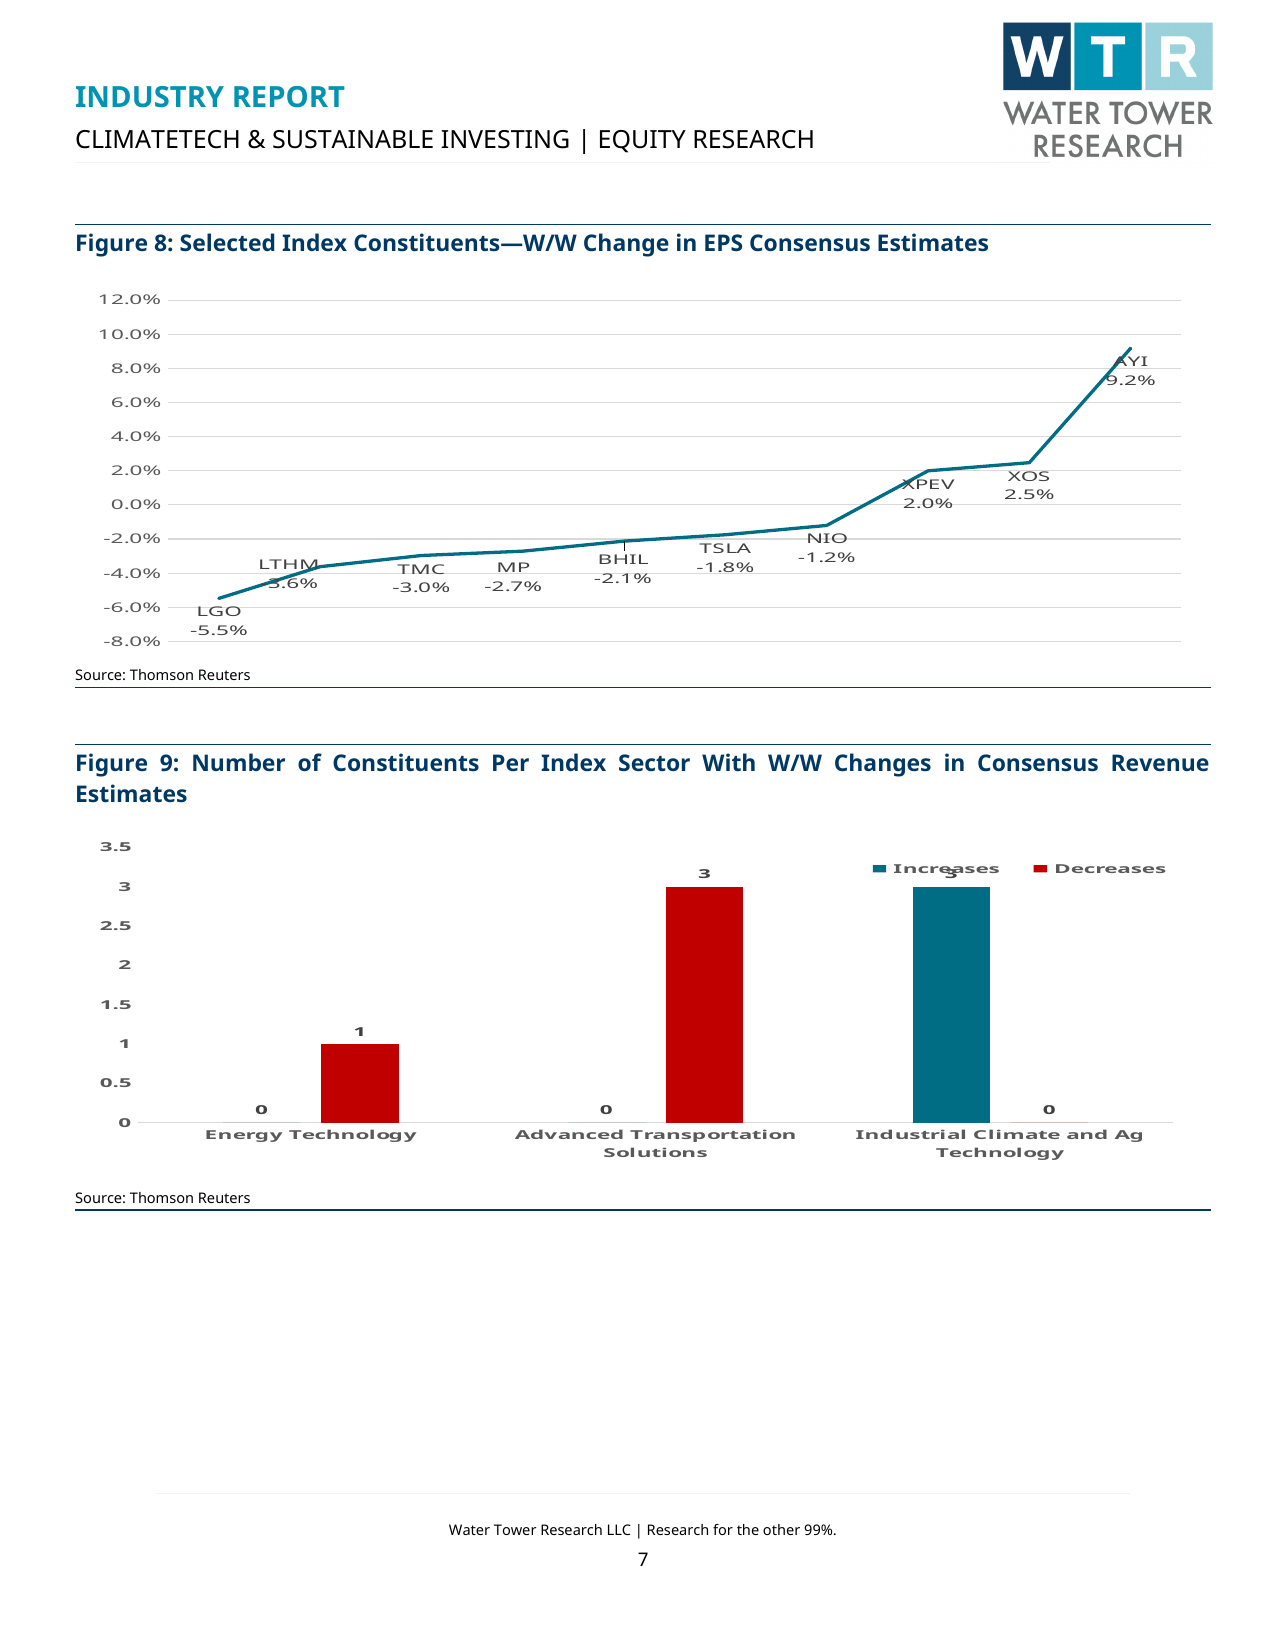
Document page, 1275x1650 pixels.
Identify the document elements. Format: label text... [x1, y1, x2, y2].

text Figure 9: Number of Constituents Per Index Sector With W/W Changes in Consensus Revenue Estimates [75, 745, 1211, 809]
text Source: Thomson Reuters [75, 664, 1211, 687]
text Source: Thomson Reuters [75, 1188, 1211, 1209]
picture [993, 11, 1224, 168]
text Figure 8: Selected Index Constituents—W/W Change in EPS Consensus Estimates [75, 225, 1211, 258]
